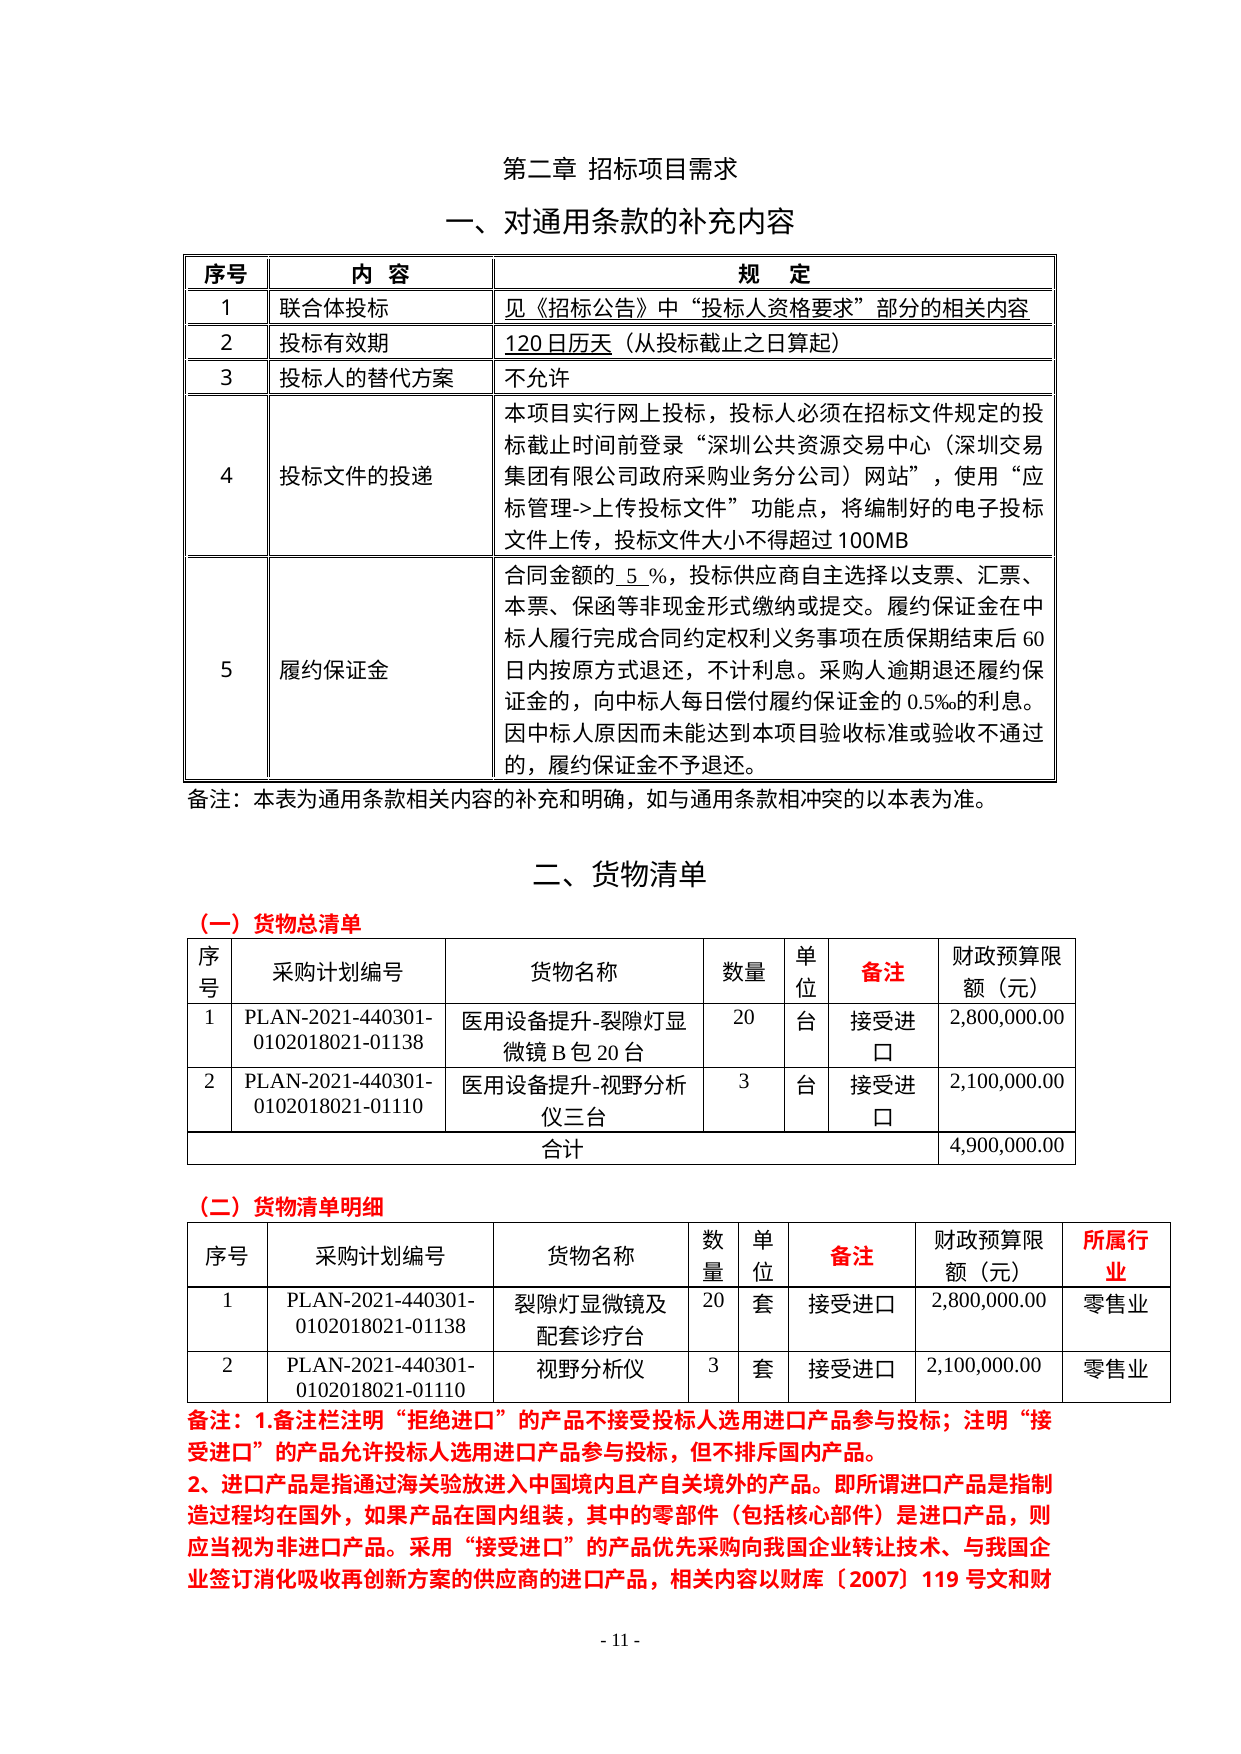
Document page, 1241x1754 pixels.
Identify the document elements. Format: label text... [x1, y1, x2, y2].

table_cell 2,100,000.00 [916, 1352, 1062, 1402]
subtitle 第二章 招标项目需求 [187, 150, 1053, 186]
table_cell 零售业 [1063, 1352, 1170, 1402]
table_header 货物名称 [494, 1223, 688, 1286]
table_cell 台 [785, 1004, 828, 1067]
table_cell 接受进口 [789, 1352, 915, 1402]
table_cell 套 [739, 1288, 788, 1351]
table_cell 不允许 [493, 358, 1056, 393]
table_cell 接受进口 [789, 1288, 915, 1351]
table_header 财政预算限额（元） [939, 939, 1075, 1003]
table_cell 2,100,000.00 [939, 1068, 1075, 1131]
table_header 所属行业 [1063, 1223, 1170, 1286]
table_cell 4 [184, 393, 268, 554]
table_cell 20 [689, 1288, 738, 1351]
table_cell PLAN-2021-440301-0102018021-01138 [232, 1004, 445, 1067]
table_cell 3 [689, 1352, 738, 1402]
table_cell 接受进口 [829, 1004, 938, 1067]
table_header 序号 [186, 257, 268, 288]
table_cell 本项目实行网上投标，投标人必须在招标文件规定的投标截止时间前登录“深圳公共资源交易中心（深圳交易集团有限公司政府采购业务分公司）网站”，使用“应标管理->上传投标文件”功能点，将编制好的电子投标文件上传，投标文件大小不得超过100MB [493, 393, 1056, 554]
table_cell PLAN-2021-440301-0102018021-01110 [232, 1068, 445, 1131]
text 备注：本表为通用条款相关内容的补充和明确，如与通用条款相冲突的以本表为准。 [187, 783, 1053, 814]
table_cell 2 [184, 323, 268, 358]
table_cell 20 [704, 1004, 784, 1067]
table_cell 接受进口 [829, 1068, 938, 1131]
table_cell 履约保证金 [268, 558, 493, 779]
table_cell 2,800,000.00 [939, 1004, 1075, 1067]
table_cell 视野分析仪 [494, 1352, 688, 1402]
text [187, 1467, 1053, 1593]
table_cell 1 [188, 1004, 231, 1067]
table_cell 3 [184, 358, 268, 393]
table_header 单位 [739, 1223, 788, 1286]
table_header 备注 [829, 939, 938, 1003]
subtitle 一、对通用条款的补充内容 [187, 199, 1053, 241]
table_cell 见《招标公告》中“投标人资格要求”部分的相关内容 [493, 288, 1056, 323]
table_cell 医用设备提升-裂隙灯显微镜B包20台 [446, 1004, 703, 1067]
subtitle 二、货物清单 [187, 852, 1053, 894]
table_cell 套 [739, 1352, 788, 1402]
table_header 备注 [789, 1223, 915, 1286]
table_header 数量 [704, 939, 784, 1003]
table_cell PLAN-2021-440301-0102018021-01110 [268, 1352, 493, 1402]
text 备注：1.备注栏注明“拒绝进口”的产品不接受投标人选用进口产品参与投标；注明“接受进口”的产品允许投标人选用进口产品参与投标，但不排斥国内产品。 [187, 1403, 1053, 1467]
table_cell 4,900,000.00 [939, 1133, 1075, 1164]
table_header 序号 [188, 939, 231, 1003]
table_cell 合计 [188, 1133, 938, 1164]
table_cell 联合体投标 [270, 291, 492, 323]
table_cell 3 [704, 1068, 784, 1131]
table_header 内 容 [268, 257, 493, 288]
table_cell 2 [188, 1352, 267, 1402]
table_cell 投标文件的投递 [270, 396, 492, 554]
table_cell 2 [188, 1068, 231, 1131]
table_header 采购计划编号 [268, 1223, 493, 1286]
table_cell 零售业 [1063, 1288, 1170, 1351]
table_cell 1 [184, 288, 268, 323]
table_header 采购计划编号 [232, 939, 445, 1003]
table_header 规 定 [493, 257, 1054, 288]
table_header 单位 [785, 939, 828, 1003]
table_header 数量 [689, 1223, 738, 1286]
table_cell 120日历天（从投标截止之日算起） [493, 323, 1056, 358]
table_header 财政预算限额（元） [916, 1223, 1062, 1286]
table_cell 1 [188, 1288, 267, 1351]
table_cell 投标有效期 [270, 326, 492, 358]
text （一）货物总清单 [187, 907, 1053, 938]
table_cell 2,800,000.00 [916, 1288, 1062, 1351]
table_cell 合同金额的 5 %，投标供应商自主选择以支票、汇票、本票、保函等非现金形式缴纳或提交。履约保证金在中标人履行完成合同约定权利义务事项在质保期结束后60日内按原方式退还，不计利息。采购人逾期退还履约保证金的，向中标人每日偿付履约保证金的 0.5‰的利息。因中标人原因而未能达到本项目验收标准或验收不通过的，履约保证金不予退还。 [493, 555, 1054, 779]
text （二）货物清单明细 [187, 1190, 1053, 1222]
table_header 序号 [188, 1223, 267, 1286]
table_cell 裂隙灯显微镜及配套诊疗台 [494, 1288, 688, 1351]
table_cell 台 [785, 1068, 828, 1131]
table_header 货物名称 [446, 939, 703, 1003]
table_cell 投标人的替代方案 [270, 361, 492, 393]
table_cell 医用设备提升-视野分析仪三台 [446, 1068, 703, 1131]
table_cell 5 [186, 555, 268, 779]
table_cell PLAN-2021-440301-0102018021-01138 [268, 1288, 493, 1351]
